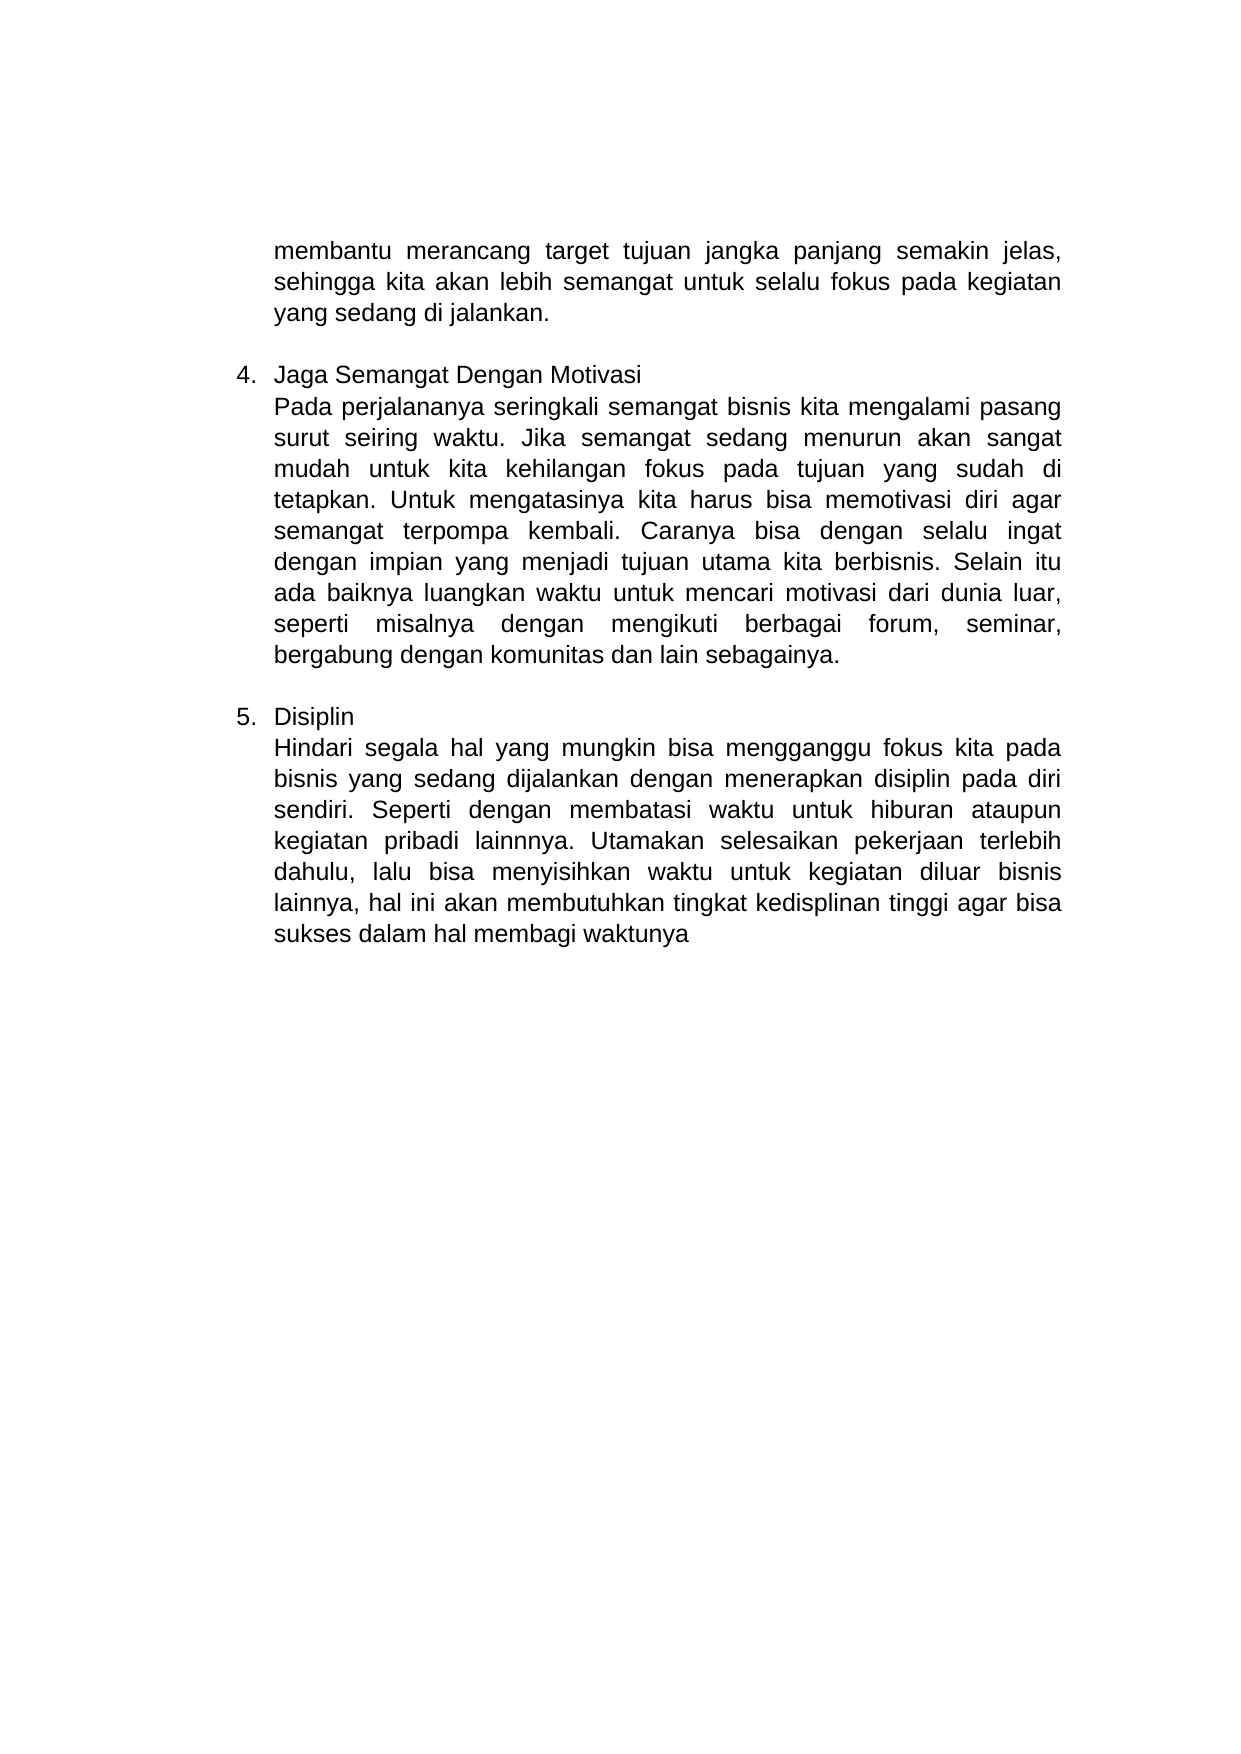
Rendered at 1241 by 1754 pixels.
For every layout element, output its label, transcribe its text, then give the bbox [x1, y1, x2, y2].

list Jaga Semangat Dengan Motivasi [236, 360, 1063, 389]
list Hindari segala hal yang mungkin bisa mengganggu fokus kita pada bisnis yang sedang dijalankan dengan menerapkan disiplin pada diri sendiri. Seperti dengan membatasi waktu untuk hiburan ataupun kegiatan pribadi lainnnya. Utamakan selesaikan pekerjaan terlebih dahulu, lalu bisa menyisihkan waktu untuk kegiatan diluar bisnis lainnya, hal ini akan membutuhkan tingkat kedisplinan tinggi agar bisa sukses dalam hal membagi waktunya [274, 733, 1063, 948]
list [274, 236, 1063, 327]
list Disiplin [236, 702, 1063, 731]
list Pada perjalananya seringkali semangat bisnis kita mengalami pasang surut seiring waktu. Jika semangat sedang menurun akan sangat mudah untuk kita kehilangan fokus pada tujuan yang sudah di tetapkan. Untuk mengatasinya kita harus bisa memotivasi diri agar semangat terpompa kembali. Caranya bisa dengan selalu ingat dengan impian yang menjadi tujuan utama kita berbisnis. Selain itu ada baiknya luangkan waktu untuk mencari motivasi dari dunia luar, seperti misalnya dengan mengikuti berbagai forum, seminar, bergabung dengan komunitas dan lain sebagainya. [274, 391, 1063, 668]
